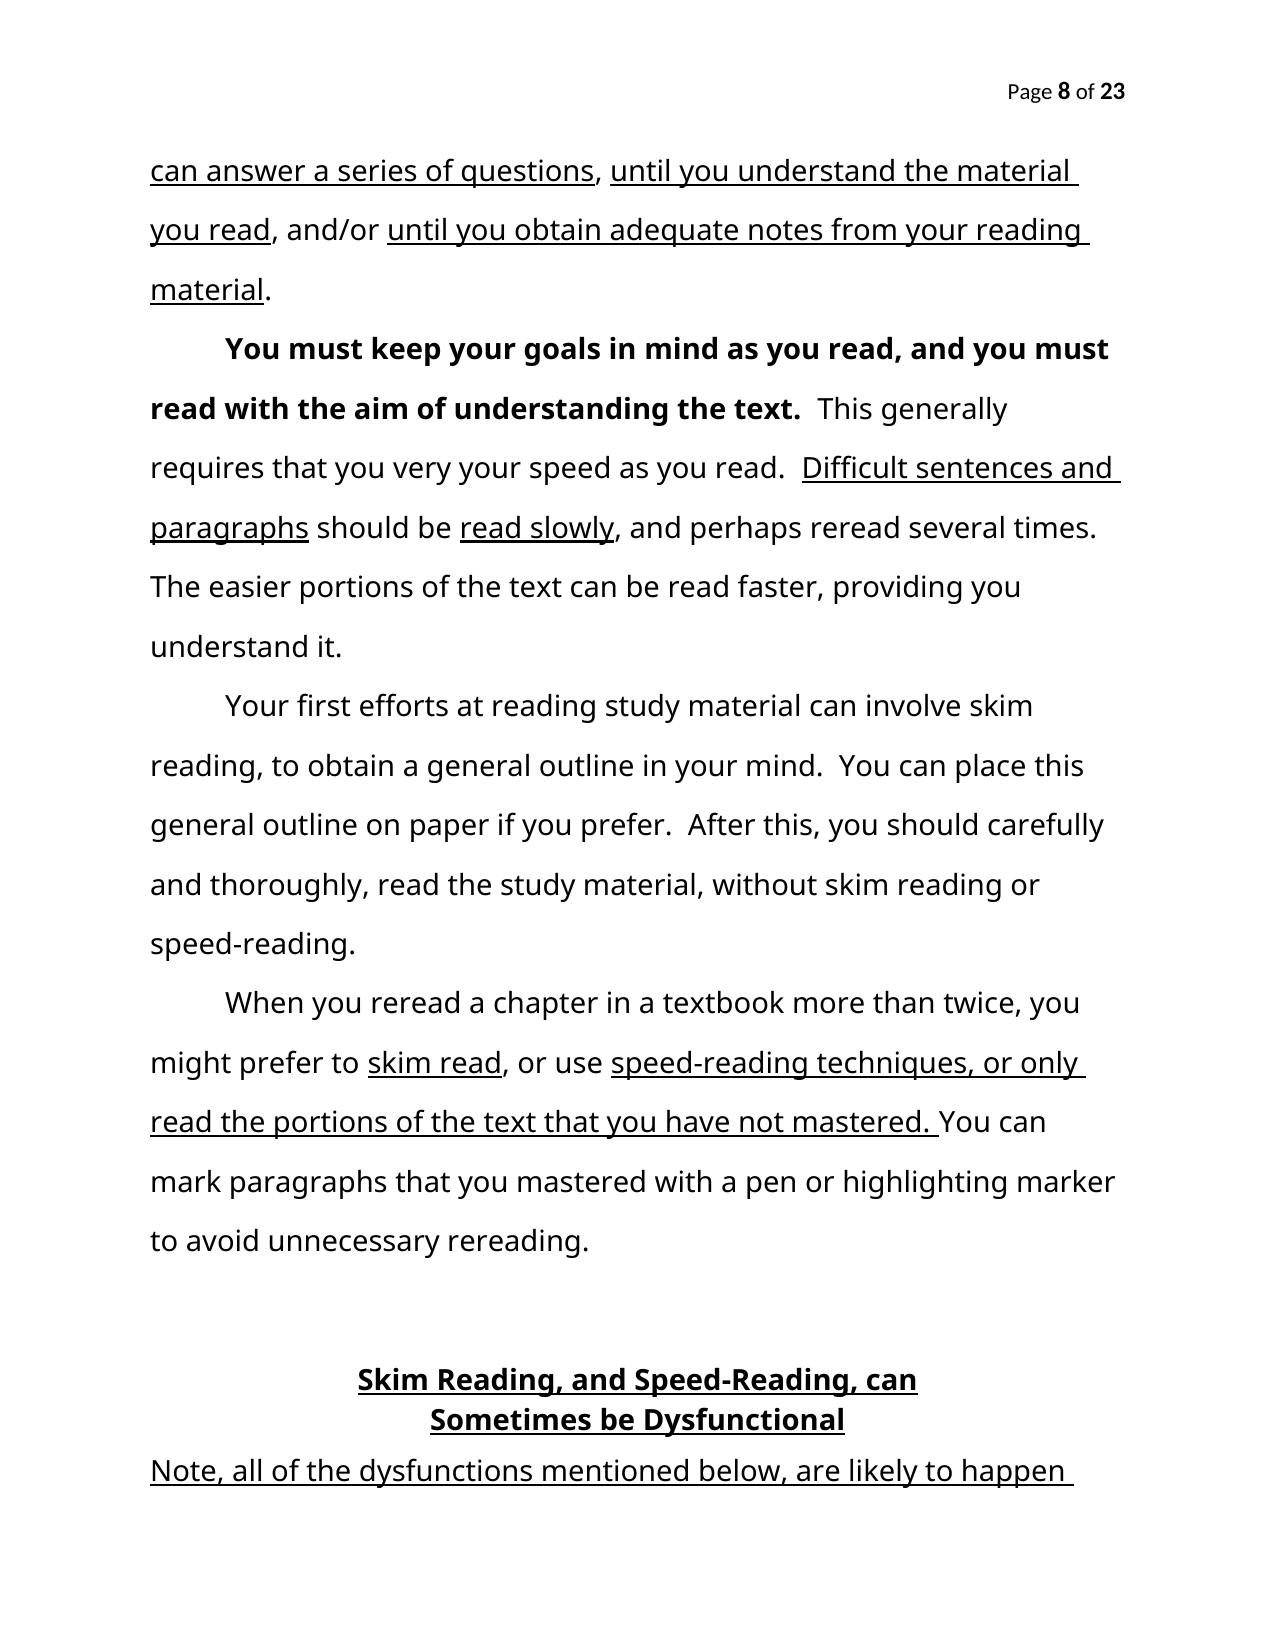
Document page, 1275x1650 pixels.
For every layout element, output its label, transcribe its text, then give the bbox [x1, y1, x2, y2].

text You must keep your goals in mind as you read, and you must read with the aim of understanding the text. This generally requires that you very your speed as you read. Difficult sentences and paragraphs should be read slowly, and perhaps reread several times. The easier portions of the text can be read faster, providing you understand it. [150, 328, 1125, 666]
text When you reread a chapter in a textbook more than twice, you might prefer to skim read, or use speed-reading techniques, or only read the portions of the text that you have not mastered. You can mark paragraphs that you mastered with a pen or highlighting marker to avoid unnecessary rereading. [150, 983, 1125, 1260]
text Your first efforts at reading study material can involve skim reading, to obtain a general outline in your mind. You can place this general outline on paper if you prefer. After this, you should carefully and thoroughly, read the study material, without skim reading or speed-reading. [150, 685, 1125, 963]
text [150, 1450, 1125, 1490]
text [150, 150, 1125, 309]
text Skim Reading, and Speed-Reading, can Sometimes be Dysfunctional [150, 1359, 1125, 1439]
